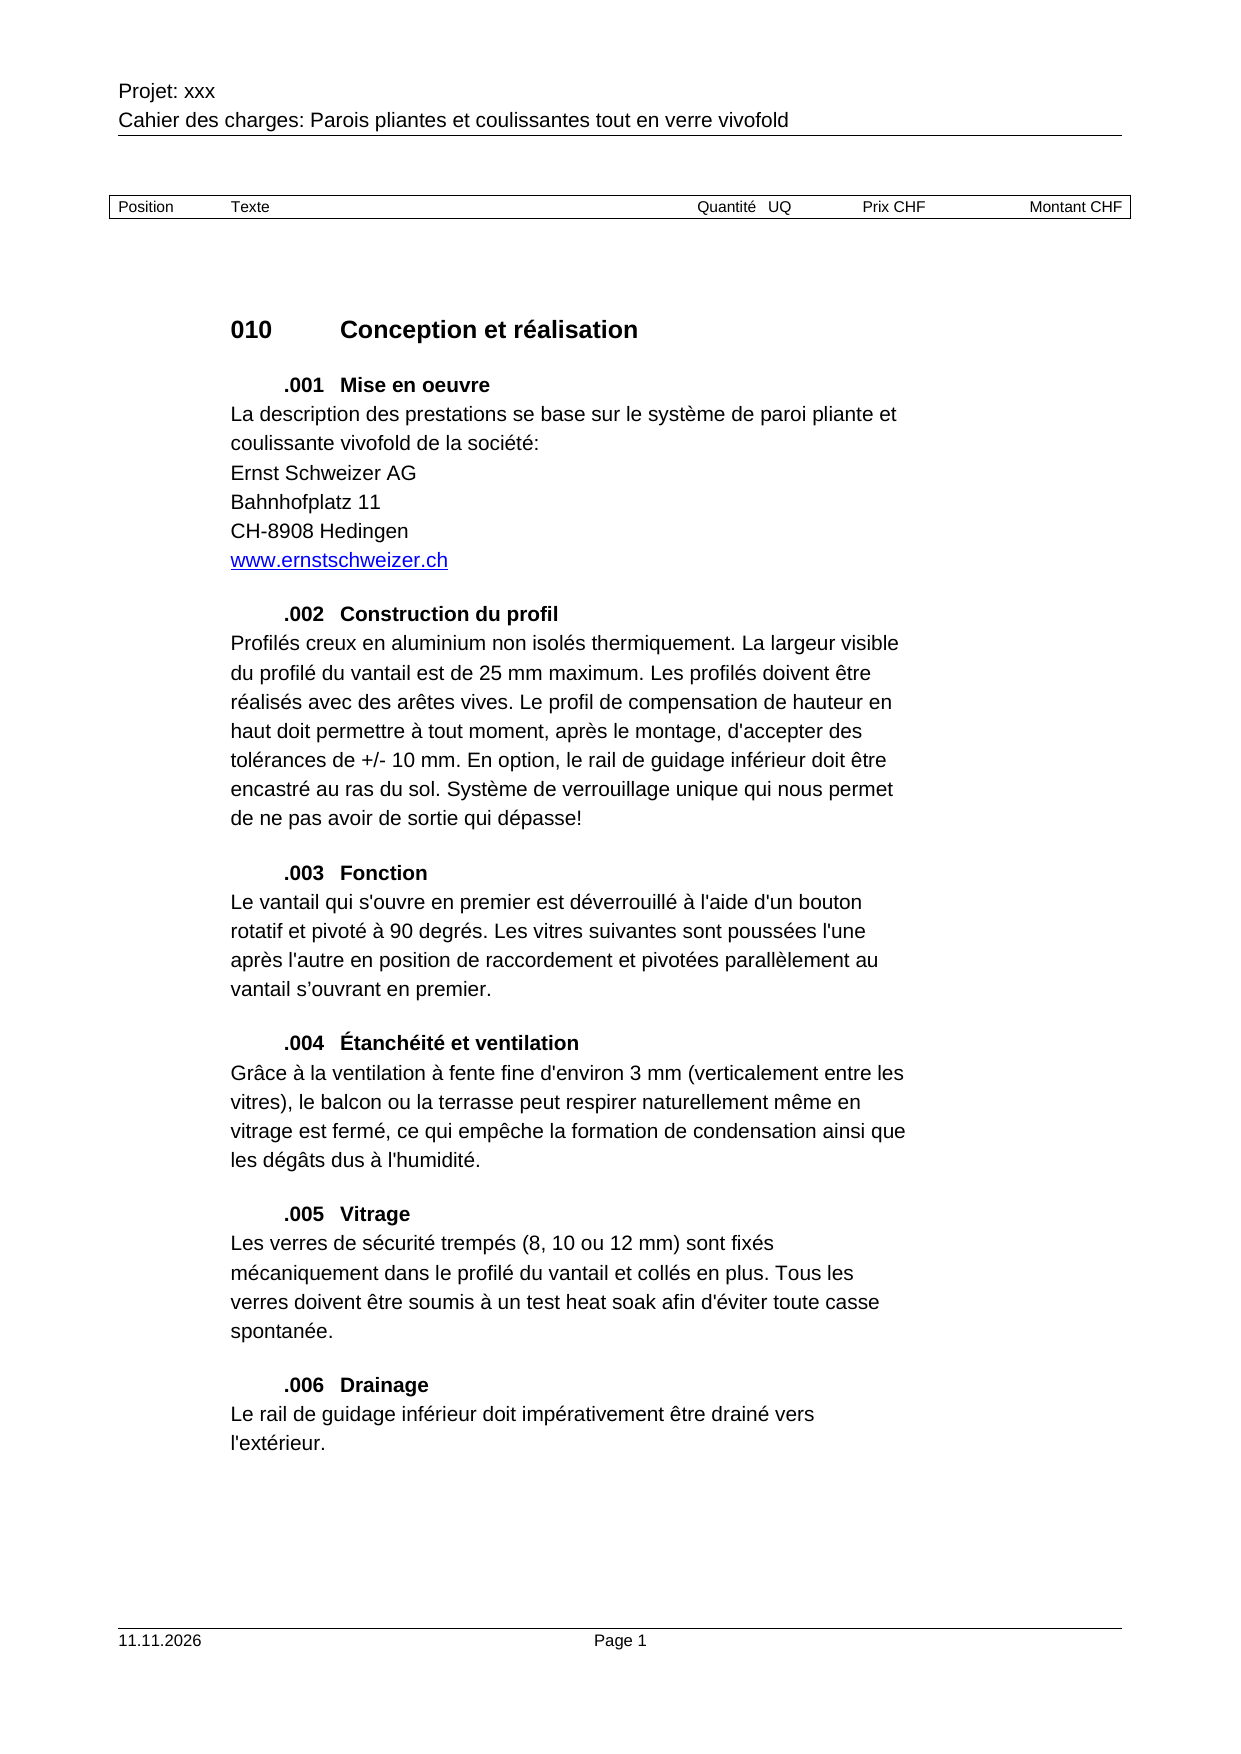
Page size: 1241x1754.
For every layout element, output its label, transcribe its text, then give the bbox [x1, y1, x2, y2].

subtitle Vitrage [230, 1198, 915, 1227]
text Profilés creux en aluminium non isolés thermiquement. La largeur visible du profilé du vantail est de 25 mm maximum. Les profilés doivent être réalisés avec des arêtes vives. Le profil de compensation de hauteur en haut doit permettre à tout moment, après le montage, d'accepter des tolérances de +/- 10 mm. En option, le rail de guidage inférieur doit être encastré au ras du sol. Système de verrouillage unique qui nous permet de ne pas avoir de sortie qui dépasse! [230, 627, 915, 832]
subtitle Conception et réalisation [230, 315, 915, 344]
text Le rail de guidage inférieur doit impérativement être drainé vers l'extérieur. [230, 1398, 915, 1573]
text Ernst Schweizer AG [230, 457, 915, 486]
text La description des prestations se base sur le système de paroi pliante et coulissante vivofold de la société: [230, 398, 915, 457]
subtitle Construction du profil [230, 598, 915, 627]
subtitle Drainage [230, 1369, 915, 1398]
subtitle Étanchéité et ventilation [230, 1027, 915, 1057]
text Les verres de sécurité trempés (8, 10 ou 12 mm) sont fixés mécaniquement dans le profilé du vantail et collés en plus. Tous les verres doivent être soumis à un test heat soak afin d'éviter toute casse spontanée. [230, 1227, 915, 1344]
subtitle Mise en oeuvre [230, 369, 915, 398]
subtitle Fonction [230, 857, 915, 886]
text CH-8908 Hedingen [230, 515, 915, 544]
text Le vantail qui s'ouvre en premier est déverrouillé à l'aide d'un bouton rotatif et pivoté à 90 degrés. Les vitres suivantes sont poussées l'une après l'autre en position de raccordement et pivotées parallèlement au vantail s’ouvrant en premier. [230, 886, 915, 1002]
text Bahnhofplatz 11 [230, 486, 915, 515]
text Grâce à la ventilation à fente fine d'environ 3 mm (verticalement entre les vitres), le balcon ou la terrasse peut respirer naturellement même en vitrage est fermé, ce qui empêche la formation de condensation ainsi que les dégâts dus à l'humidité. [230, 1057, 915, 1173]
text www.ernstschweizer.ch [118, 544, 915, 573]
